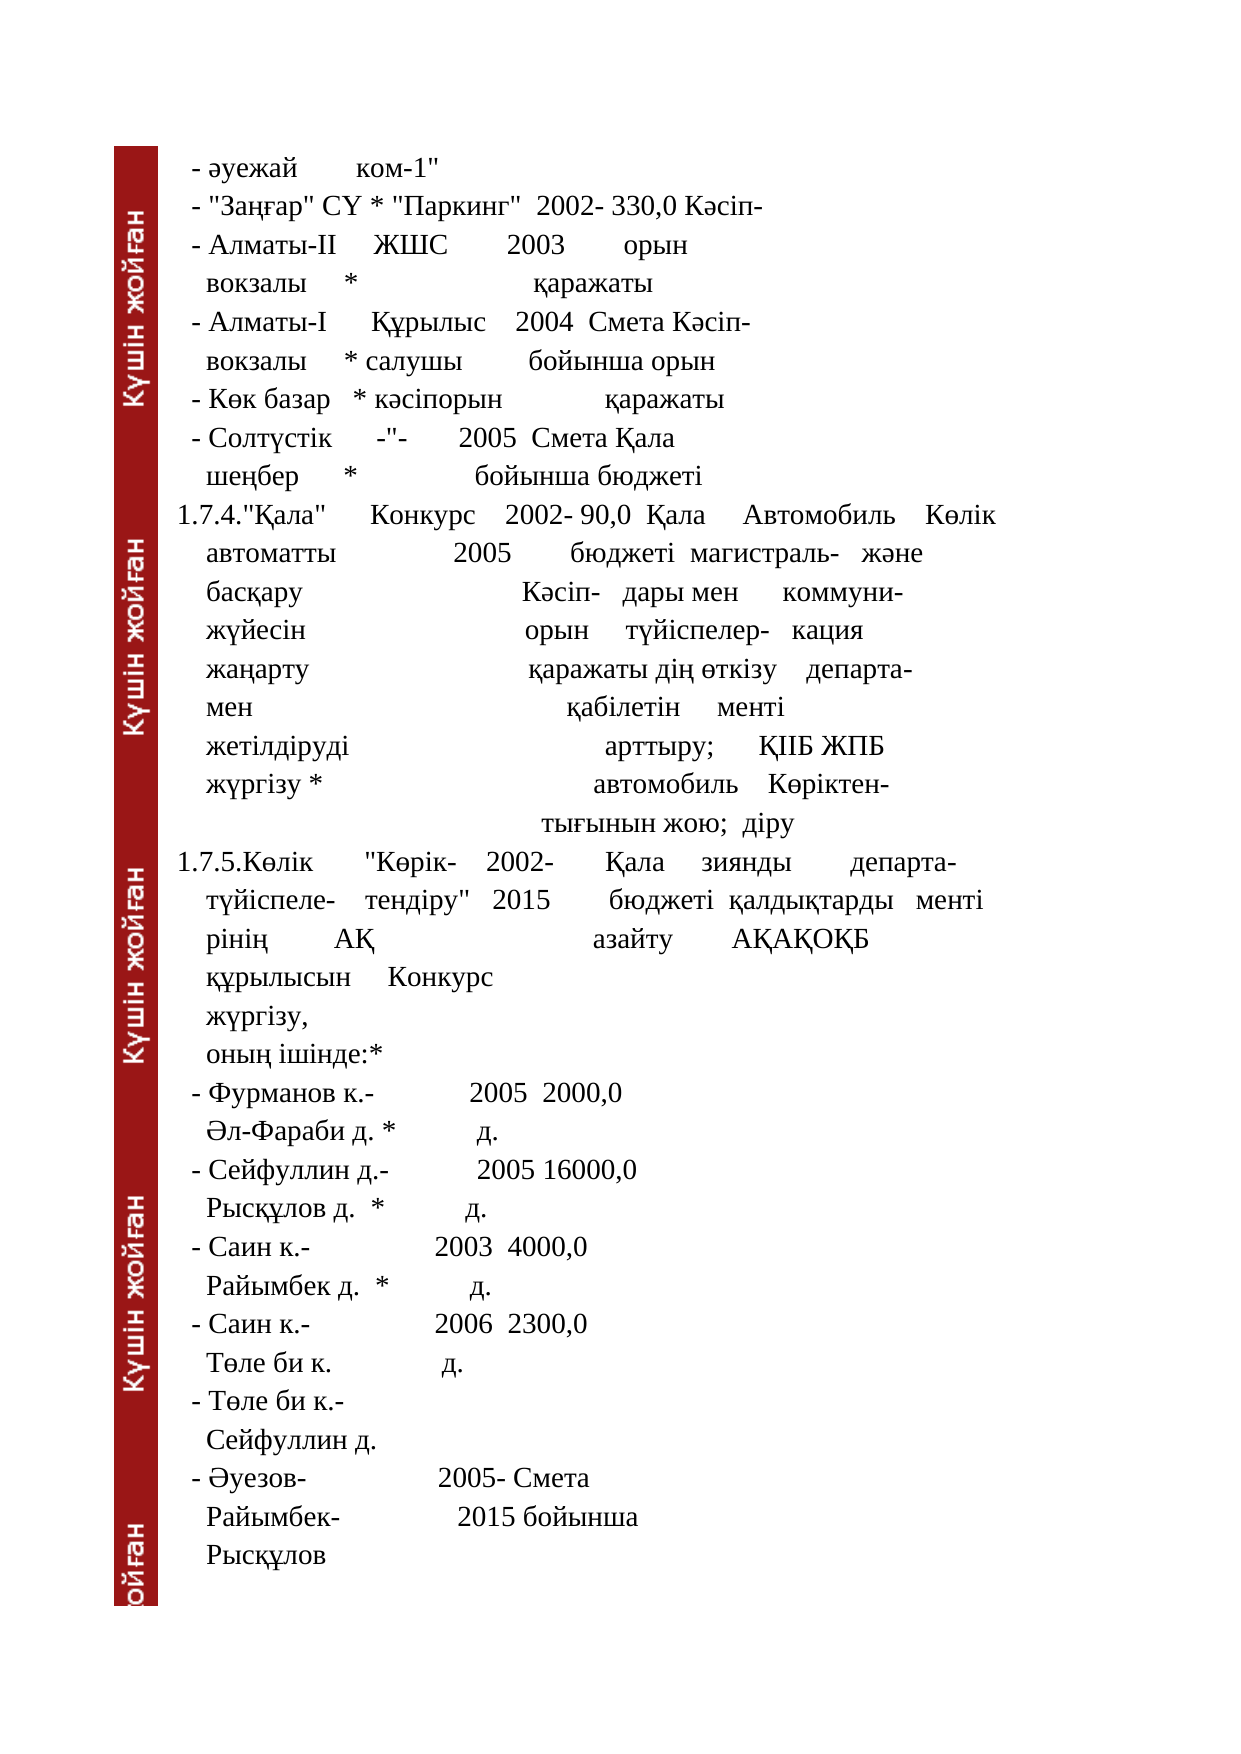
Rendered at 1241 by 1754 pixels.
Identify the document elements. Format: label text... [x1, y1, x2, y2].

picture [114, 261, 158, 266]
picture [114, 646, 158, 651]
picture [114, 338, 158, 343]
text - әуежай ком-1" [112, 150, 1128, 183]
text - Көк базар * кәсiпорын қаражаты [112, 381, 1128, 415]
text жетiлдiрудi арттыру; ҚIIБ ЖПБ [112, 728, 1128, 762]
text - Фурманов к.- 2005 2000,0 [112, 1075, 1128, 1108]
text тығынын жою; дiру [112, 805, 1128, 839]
text 1.7.4."Қала" Конкурс 2002- 90,0 Қала Автомобиль Көлiк [112, 497, 1128, 530]
text автоматты 2005 бюджетi магистраль- және [112, 535, 1128, 569]
picture [114, 916, 158, 921]
picture [114, 222, 158, 227]
picture [114, 1224, 158, 1229]
text - Әуезов- 2005- Смета [112, 1460, 1128, 1494]
picture [114, 492, 158, 497]
picture [114, 453, 158, 458]
picture [114, 1263, 158, 1268]
picture [114, 1301, 158, 1306]
text Райымбек д. * д. [112, 1268, 1128, 1301]
text Райымбек- 2015 бойынша [112, 1499, 1128, 1532]
text жүйесiн орын түйiспелер- кация [112, 612, 1128, 646]
picture [114, 183, 158, 188]
picture [114, 762, 158, 767]
text - Саин к.- 2006 2300,0 [112, 1306, 1128, 1340]
picture [114, 415, 158, 420]
text вокзалы * қаражаты [112, 266, 1128, 299]
text Төле би к. д. [112, 1345, 1128, 1378]
text 1.7.5.Көлiк "Көрiк- 2002- Қала зиянды департа- [112, 844, 1128, 877]
text жүргiзу * автомобиль Көрiктен- [112, 767, 1128, 800]
picture [114, 146, 158, 150]
text - Сейфуллин д.- 2005 16000,0 [112, 1152, 1128, 1186]
text жүргiзу, [112, 998, 1128, 1031]
picture [114, 1108, 158, 1113]
text - Солтүстiк -"- 2005 Смета Қала [112, 420, 1128, 453]
picture [114, 877, 158, 882]
text - "Заңғар" СҮ * "Паркинг" 2002- 330,0 Кәсiп- [112, 188, 1128, 222]
text құрылысын Конкурс [112, 959, 1128, 993]
text Рысқұлов [112, 1537, 1128, 1571]
picture [114, 607, 158, 612]
picture [114, 1147, 158, 1152]
picture [114, 1417, 158, 1422]
picture [114, 1070, 158, 1075]
text - Алматы-I Құрылыс 2004 Смета Кәсiп- [112, 304, 1128, 338]
text - Төле би к.- [112, 1383, 1128, 1417]
picture [114, 1340, 158, 1345]
picture [114, 1031, 158, 1036]
picture [114, 1532, 158, 1537]
picture [114, 299, 158, 304]
text шеңбер * бойынша бюджетi [112, 458, 1128, 492]
text рiнiң АҚ азайту АҚАҚОҚБ [112, 921, 1128, 954]
picture [114, 1186, 158, 1191]
text жаңарту қаражаты дiң өткiзу департа- [112, 651, 1128, 684]
text вокзалы * салушы бойынша орын [112, 343, 1128, 376]
picture [114, 1378, 158, 1383]
text түйiспеле- тендiру" 2015 бюджетi қалдықтарды ментi [112, 882, 1128, 916]
picture [114, 993, 158, 998]
picture [114, 723, 158, 728]
picture [114, 1455, 158, 1460]
text оның iшiнде:* [112, 1036, 1128, 1070]
picture [114, 376, 158, 381]
picture [114, 1494, 158, 1499]
text басқару Кәсiп- дары мен коммуни- [112, 574, 1128, 607]
picture [114, 1571, 158, 1606]
picture [114, 839, 158, 844]
text мен қабiлетiн ментi [112, 689, 1128, 723]
text - Саин к.- 2003 4000,0 [112, 1229, 1128, 1263]
picture [114, 684, 158, 689]
picture [114, 800, 158, 805]
picture [114, 530, 158, 535]
picture [114, 569, 158, 574]
text Рысқұлов д. * д. [112, 1191, 1128, 1224]
text Сейфуллин д. [112, 1422, 1128, 1455]
text Әл-Фараби д. * д. [112, 1113, 1128, 1147]
picture [114, 954, 158, 959]
text - Алматы-II ЖШС 2003 орын [112, 227, 1128, 261]
